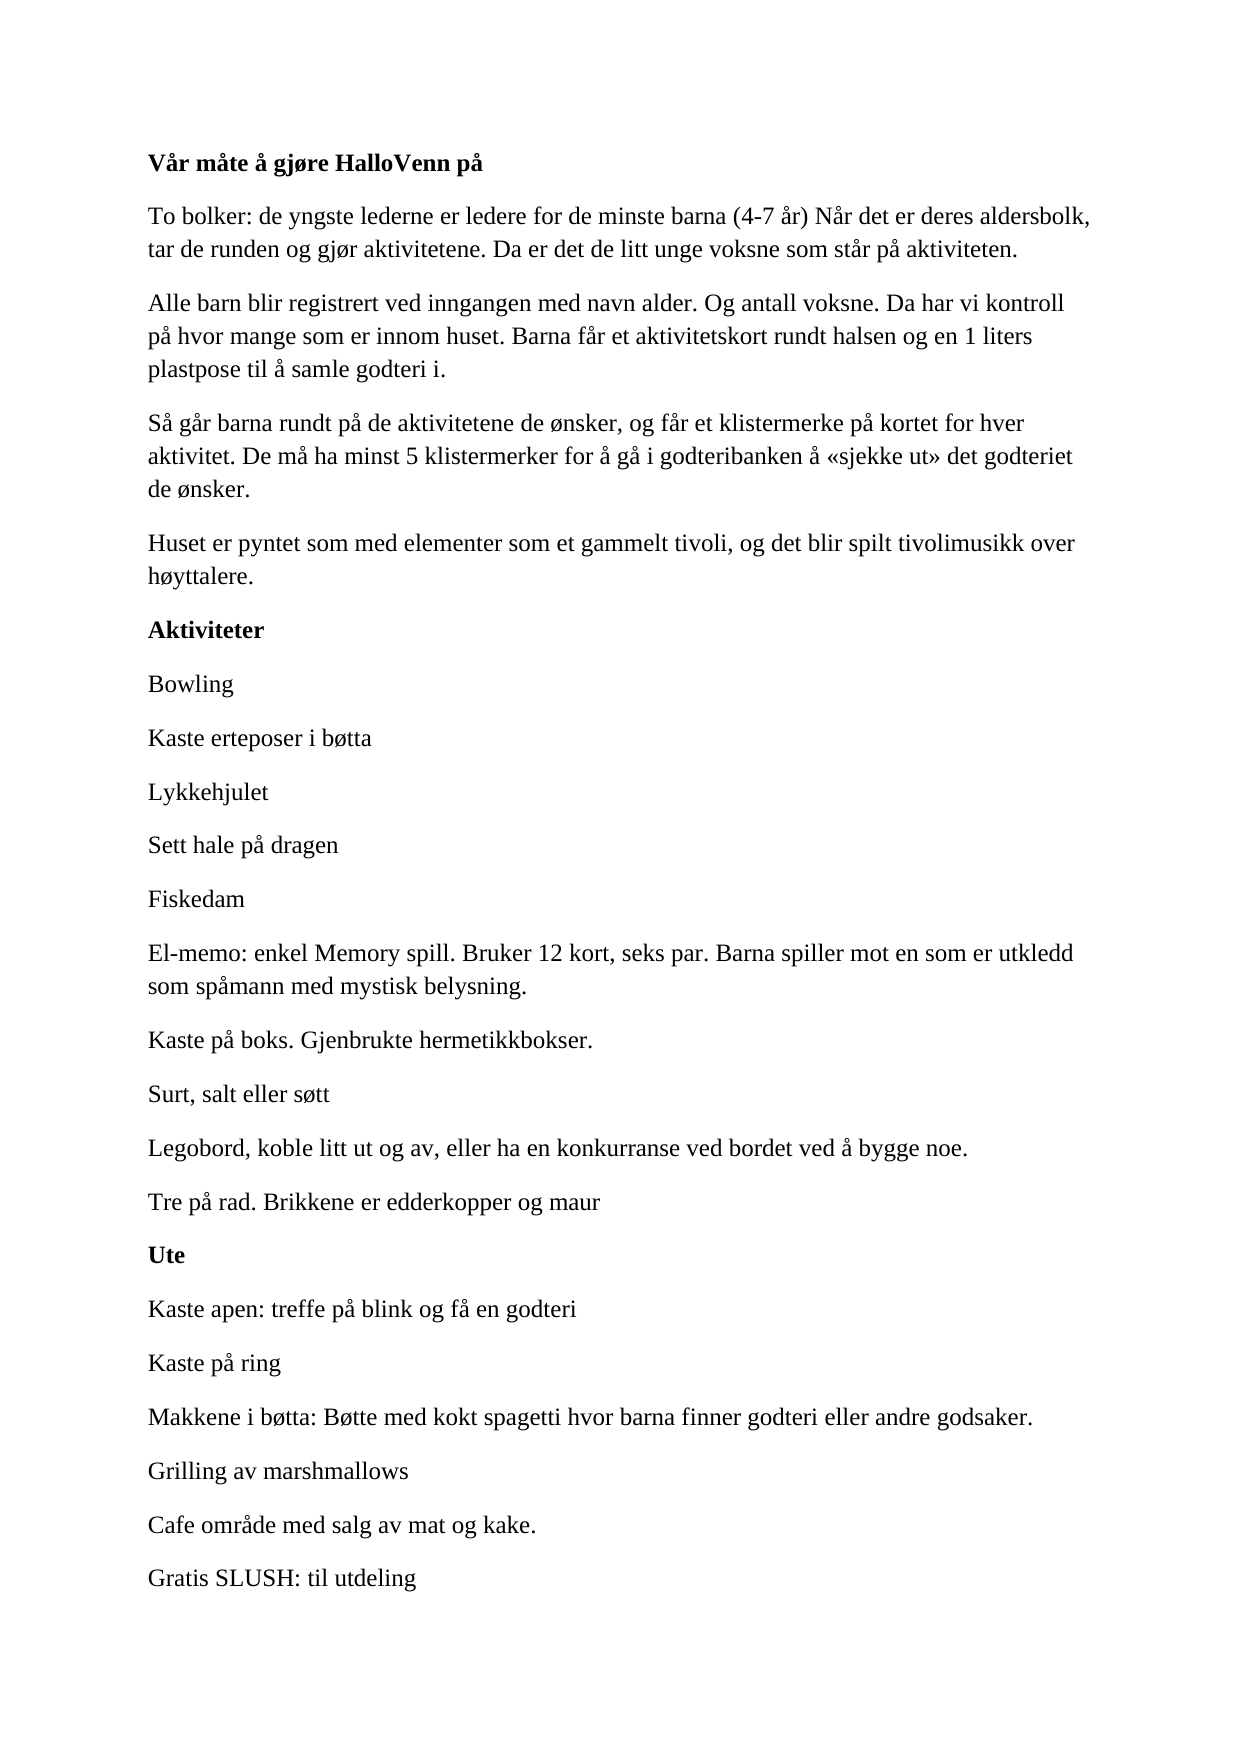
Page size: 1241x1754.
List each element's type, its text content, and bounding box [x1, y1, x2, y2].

text Fiskedam [148, 884, 1093, 913]
text Legobord, koble litt ut og av, eller ha en konkurranse ved bordet ved å bygge noe. [148, 1133, 1093, 1161]
text Kaste erteposer i bøtta [148, 723, 1093, 751]
text El-memo: enkel Memory spill. Bruker 12 kort, seks par. Barna spiller mot en som er utkledd som spåmann med mystisk belysning. [148, 938, 1093, 1000]
text Kaste på boks. Gjenbrukte hermetikkbokser. [148, 1025, 1093, 1054]
text Kaste apen: treffe på blink og få en godteri [148, 1294, 1093, 1323]
text Sett hale på dragen [148, 830, 1093, 859]
text Makkene i bøtta: Bøtte med kokt spagetti hvor barna finner godteri eller andre godsaker. [148, 1402, 1093, 1431]
text Surt, salt eller søtt [148, 1079, 1093, 1108]
text Bowling [148, 669, 1093, 698]
text To bolker: de yngste lederne er ledere for de minste barna (4-7 år) Når det er deres aldersbolk, tar de runden og gjør aktivitetene. Da er det de litt unge voksne som står på aktiviteten. [148, 201, 1093, 263]
text Vår måte å gjøre HalloVenn på [148, 148, 1093, 176]
text Alle barn blir registrert ved inngangen med navn alder. Og antall voksne. Da har vi kontroll på hvor mange som er innom huset. Barna får et aktivitetskort rundt halsen og en 1 liters plastpose til å samle godteri i. [148, 288, 1093, 383]
text Grilling av marshmallows [148, 1456, 1093, 1484]
text Så går barna rundt på de aktivitetene de ønsker, og får et klistermerke på kortet for hver aktivitet. De må ha minst 5 klistermerker for å gå i godteribanken å «sjekke ut» det godteriet de ønsker. [148, 408, 1093, 503]
text Kaste på ring [148, 1348, 1093, 1377]
text Lykkehjulet [148, 777, 1093, 805]
text Huset er pyntet som med elementer som et gammelt tivoli, og det blir spilt tivolimusikk over høyttalere. [148, 528, 1093, 590]
text Aktiviteter [148, 615, 1093, 644]
text Gratis SLUSH: til utdeling [148, 1563, 1093, 1592]
text Tre på rad. Brikkene er edderkopper og maur [148, 1187, 1093, 1215]
text Cafe område med salg av mat og kake. [148, 1510, 1093, 1538]
text Ute [148, 1240, 1093, 1269]
